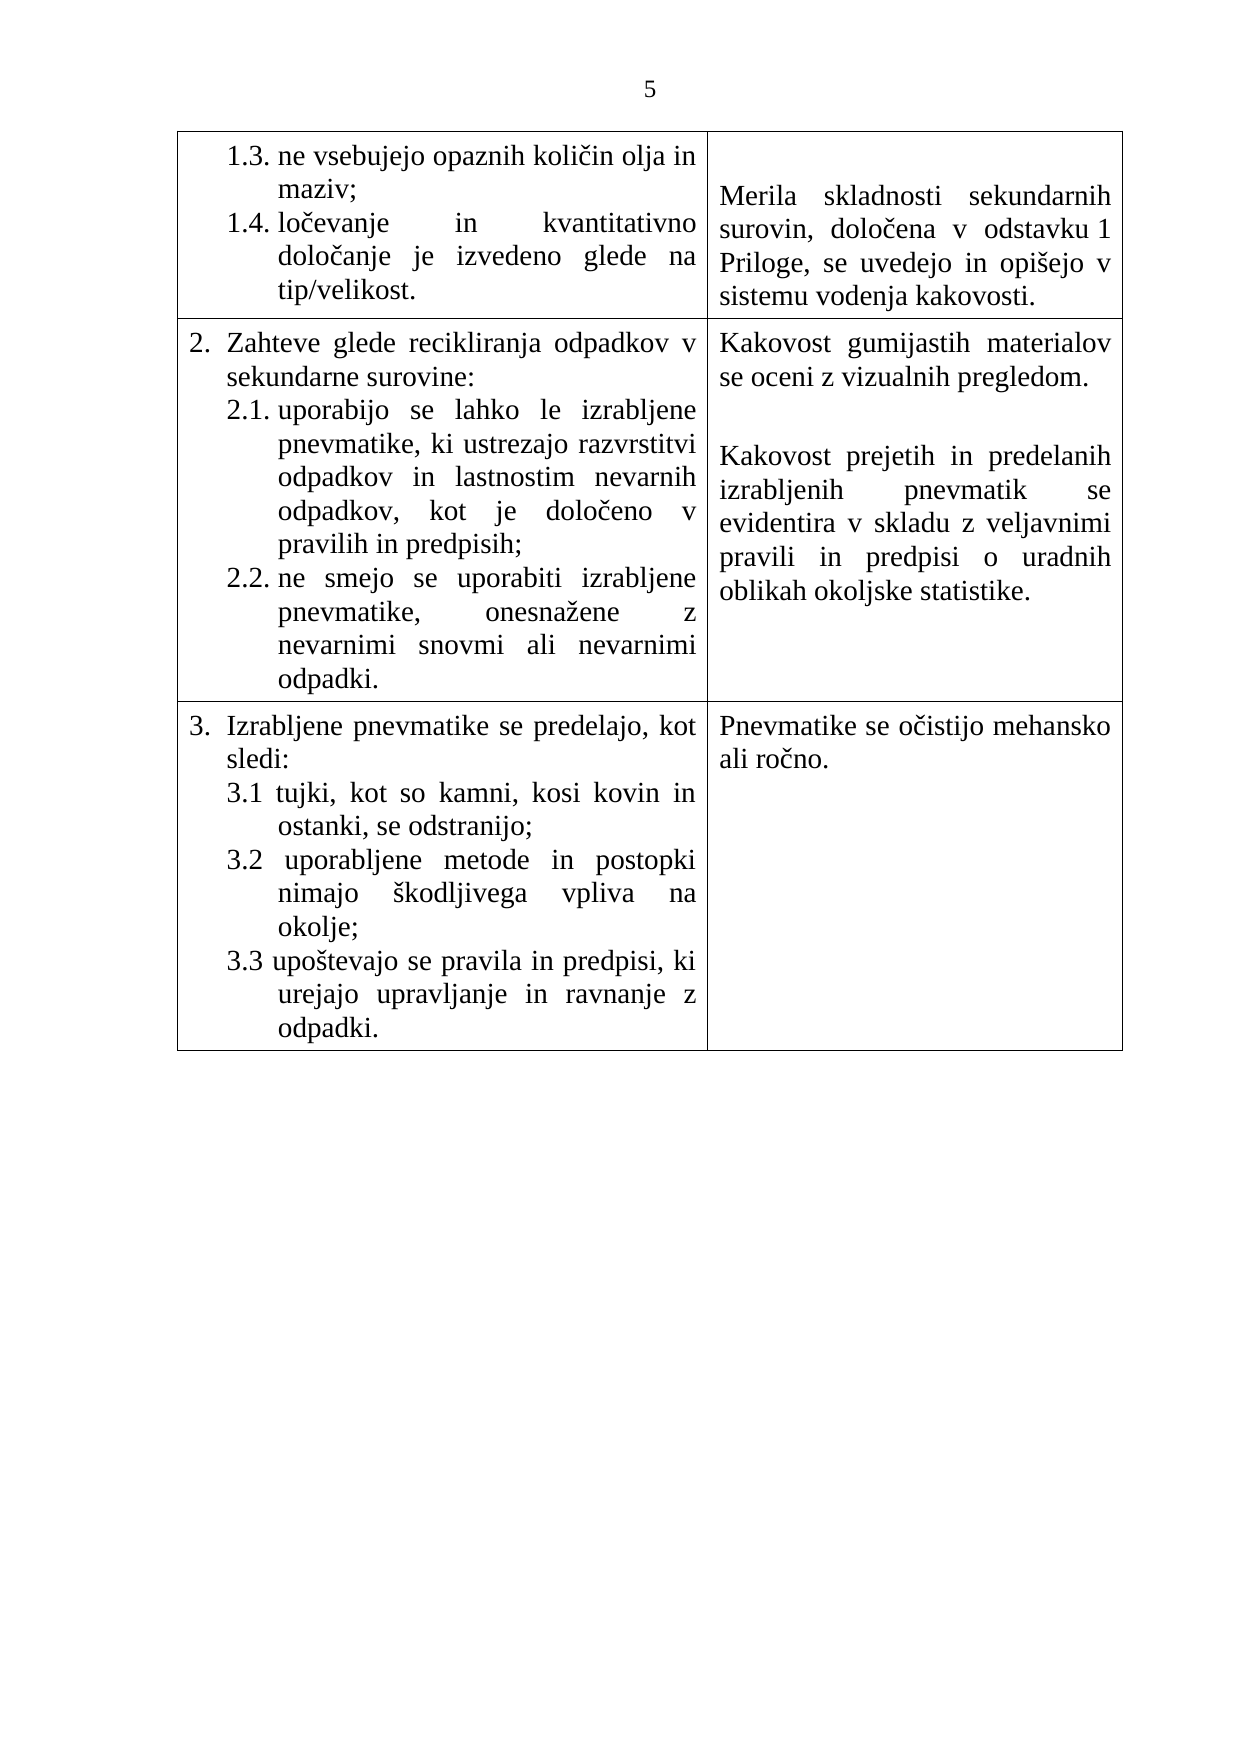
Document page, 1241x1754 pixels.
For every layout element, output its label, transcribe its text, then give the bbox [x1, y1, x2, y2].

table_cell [708, 132, 1122, 318]
table_cell Kakovost gumijastih materialov se oceni z vizualnih pregledom. Kakovost prejetih in predelanih izrabljenih pnevmatik se evidentira v skladu z veljavnimi pravili in predpisi o uradnih oblikah okoljske statistike. [708, 319, 1122, 701]
table_cell Pnevmatike se očistijo mehansko ali ročno. [708, 702, 1122, 1049]
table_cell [178, 132, 707, 318]
table_cell Izrabljene pnevmatike se predelajo, kot sledi: 3.1 tujki, kot so kamni, kosi kovin in ostanki, se odstranijo; 3.2 uporabljene metode in postopki nimajo škodljivega vpliva na okolje; 3.3 upoštevajo se pravila in predpisi, ki urejajo upravljanje in ravnanje z odpadki. [178, 702, 707, 1049]
table_cell Zahteve glede recikliranja odpadkov v sekundarne surovine: uporabijo se lahko le izrabljene pnevmatike, ki ustrezajo razvrstitvi odpadkov in lastnostim nevarnih odpadkov, kot je določeno v pravilih in predpisih; ne smejo se uporabiti izrabljene pnevmatike, onesnažene z nevarnimi snovmi ali nevarnimi odpadki. [178, 319, 707, 701]
